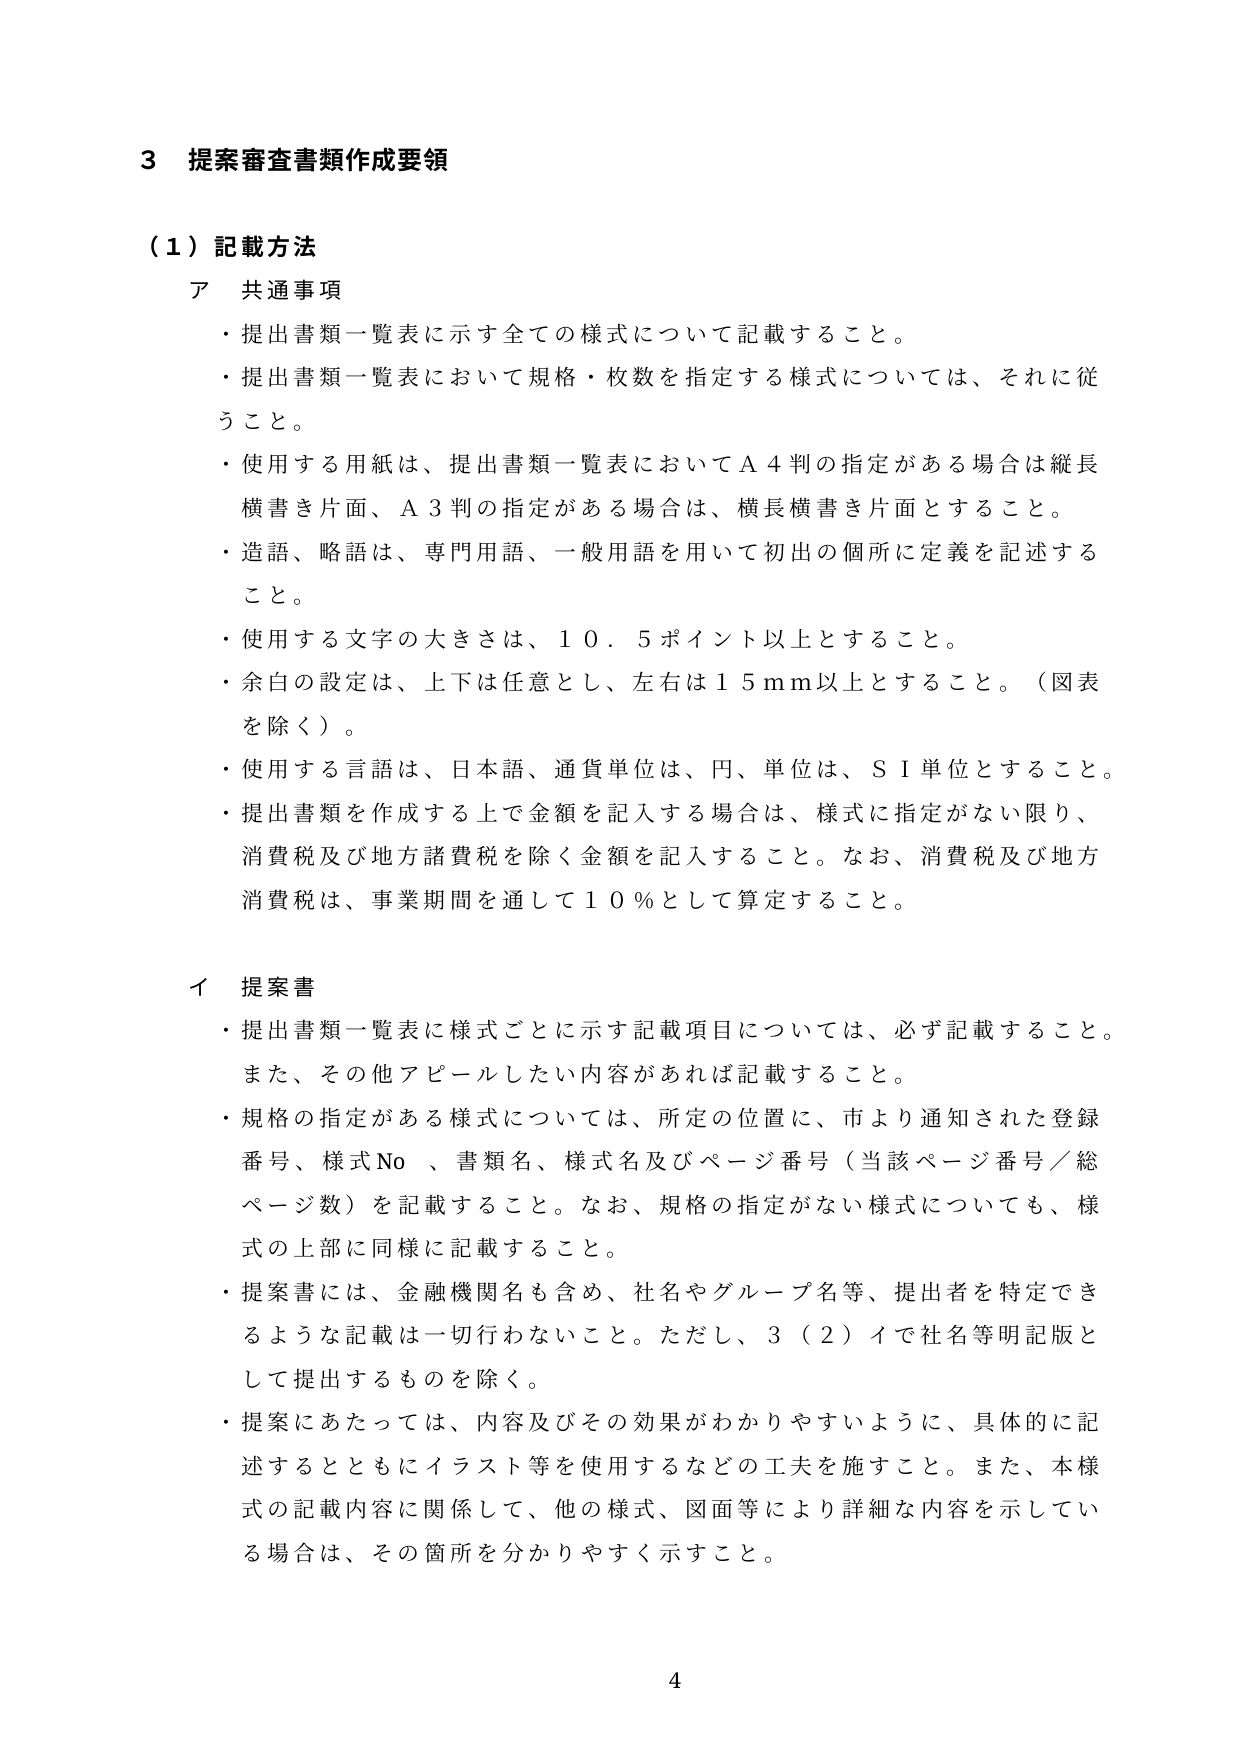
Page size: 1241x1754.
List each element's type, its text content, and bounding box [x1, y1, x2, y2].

text ・使用する文字の大きさは、１０．５ポイント以上とすること。 [206, 616, 1104, 659]
text ・提出書類一覧表に示す全ての様式について記載すること。 [206, 311, 1104, 354]
text ・提案にあたっては、内容及びその効果がわかりやすいように、具体的に記述するとともにイラスト等を使用するなどの工夫を施すこと。また、本様式の記載内容に関係して、他の様式、図面等により詳細な内容を示している場合は、その箇所を分かりやすく示すこと。 [206, 1399, 1104, 1574]
text イ 提案書 [136, 964, 1104, 1008]
subtitle （１）記載方法 [136, 224, 1104, 267]
text ・提出書類を作成する上で金額を記入する場合は、様式に指定がない限り、消費税及び地方諸費税を除く金額を記入すること。なお、消費税及び地方消費税は、事業期間を通して１０％として算定すること。 [206, 790, 1104, 921]
text ・造語、略語は、専門用語、一般用語を用いて初出の個所に定義を記述すること。 [206, 529, 1104, 616]
text ・提出書類一覧表に様式ごとに示す記載項目については、必ず記載すること。また、その他アピールしたい内容があれば記載すること。 [206, 1008, 1104, 1095]
text ・規格の指定がある様式については、所定の位置に、市より通知された登録番号、様式No、書類名、様式名及びページ番号（当該ページ番号／総ページ数）を記載すること。なお、規格の指定がない様式についても、様式の上部に同様に記載すること。 [206, 1095, 1104, 1269]
text ・提案書には、金融機関名も含め、社名やグループ名等、提出者を特定できるような記載は一切行わないこと。ただし、３（２）イで社名等明記版として提出するものを除く。 [206, 1269, 1104, 1399]
text ・余白の設定は、上下は任意とし、左右は１５ｍｍ以上とすること。（図表を除く）。 [206, 659, 1104, 746]
subtitle ３ 提案審査書類作成要領 [136, 137, 1104, 180]
text ア 共通事項 [136, 267, 1104, 311]
text ・使用する用紙は、提出書類一覧表においてＡ４判の指定がある場合は縦長横書き片面、Ａ３判の指定がある場合は、横長横書き片面とすること。 [206, 442, 1104, 529]
text ・使用する言語は、日本語、通貨単位は、円、単位は、ＳＩ単位とすること。 [206, 746, 1104, 790]
text ・提出書類一覧表において規格・枚数を指定する様式については、それに従うこと。 [206, 354, 1104, 442]
